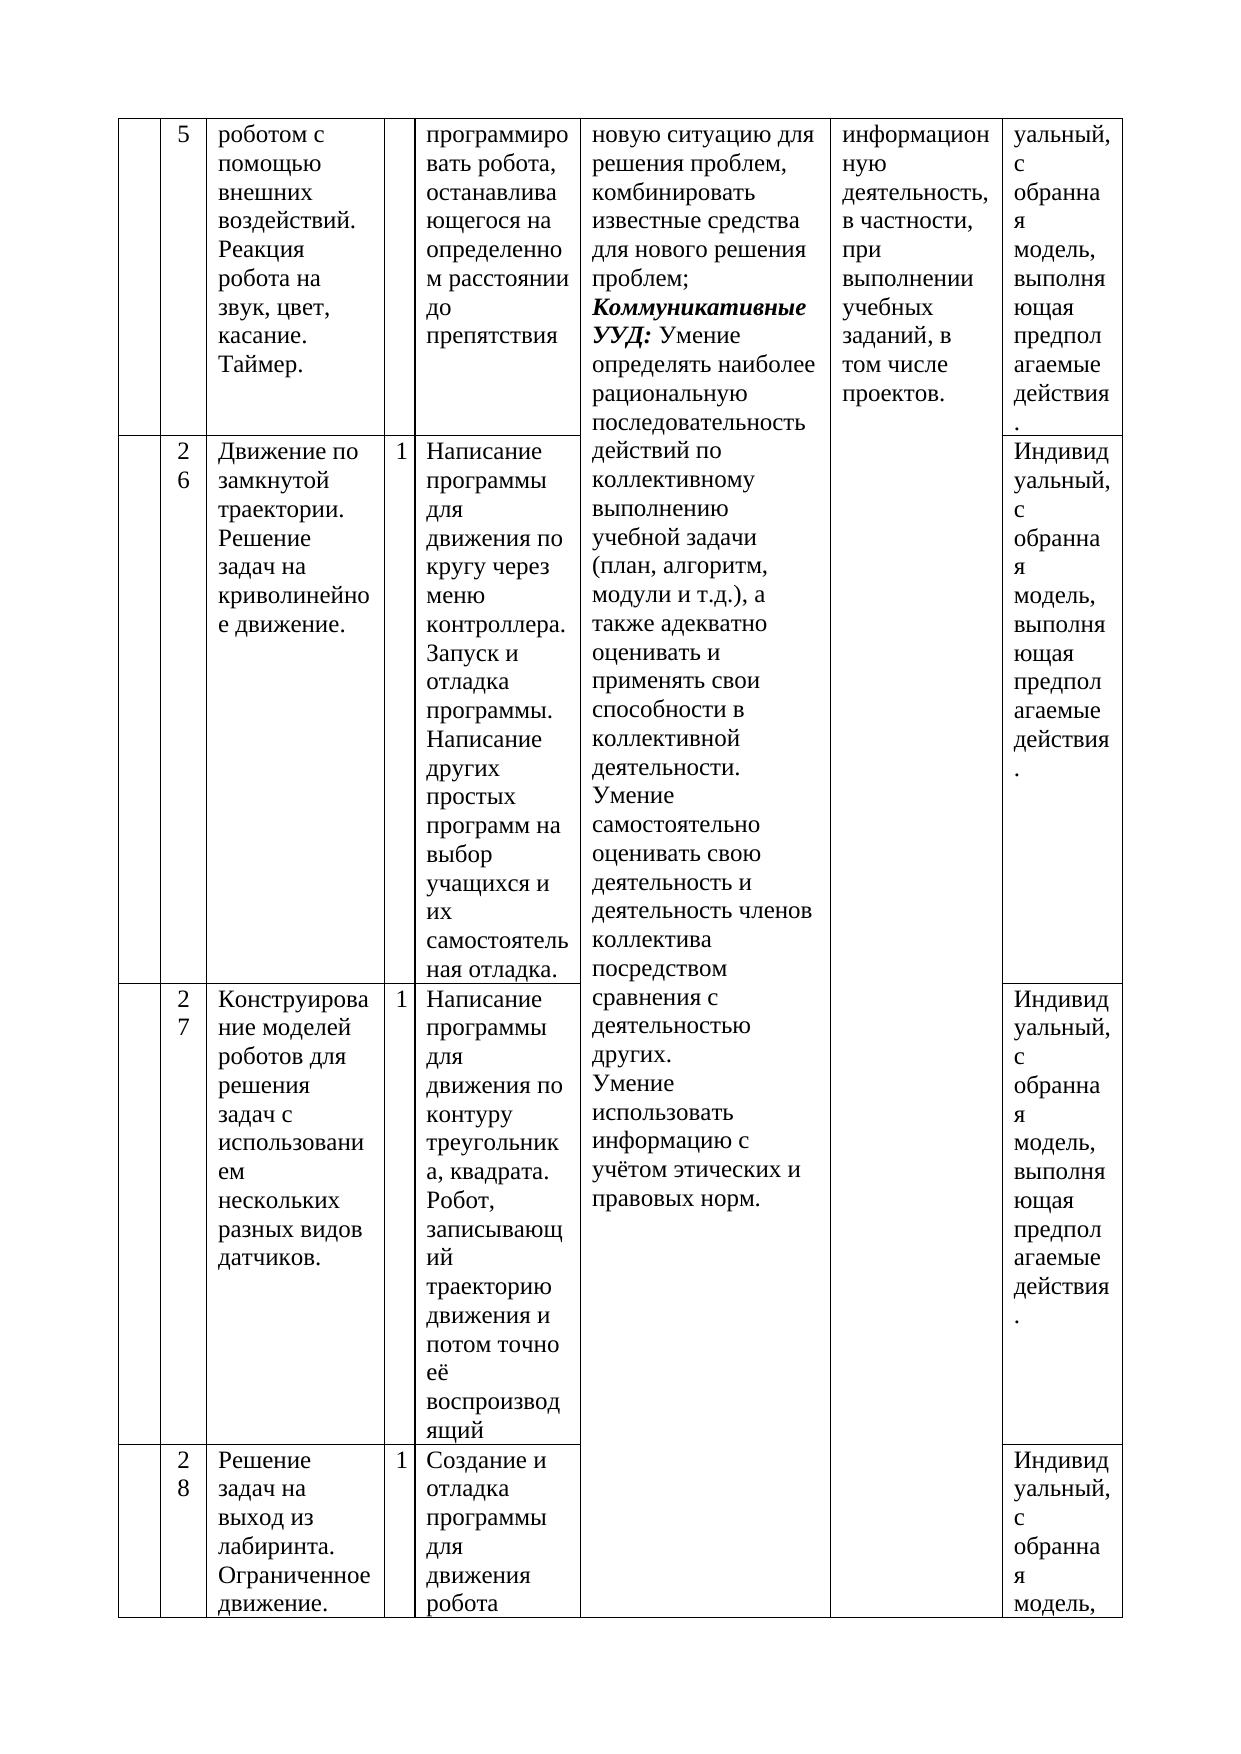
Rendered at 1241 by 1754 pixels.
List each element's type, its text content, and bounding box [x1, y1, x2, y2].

table_cell Индивидуальный, собранная модель, выполняющая предполагаемые действия. [1003, 984, 1122, 1444]
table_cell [416, 119, 580, 435]
table_cell 27 [161, 984, 206, 1444]
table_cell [416, 1445, 580, 1617]
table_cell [207, 1445, 384, 1617]
table_cell [119, 1445, 160, 1617]
table_cell [119, 436, 160, 983]
table_cell 1 [385, 119, 414, 435]
table_cell 1 [385, 436, 414, 983]
table_cell 26 [161, 436, 206, 983]
table_cell [119, 119, 160, 435]
table_cell Написание программы для движения по кругу через меню контроллера. Запуск и отладка программы. Написание других простых программ на выбор учащихся и их самостоятельная отладка. [416, 436, 580, 983]
table_cell Индивидуальный, собранная модель, выполняющая предполагаемые действия. [1003, 436, 1122, 983]
table_cell 28 [161, 1445, 206, 1617]
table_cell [207, 119, 384, 435]
table_cell Движение по замкнутой траектории. Решение задач на криволинейное движение. [207, 436, 384, 983]
table_cell 1 [385, 1445, 414, 1617]
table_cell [1003, 1445, 1122, 1617]
table_cell Написание программы для движения по контуру треугольника, квадрата. Робот, записывающий траекторию движения и потом точно её воспроизводящий [416, 984, 580, 1444]
table_cell Конструирование моделей роботов для решения задач с использованием нескольких разных видов датчиков. [207, 984, 384, 1444]
table_cell 25 [161, 119, 206, 435]
table_cell [119, 984, 160, 1444]
table_cell 1 [385, 984, 414, 1444]
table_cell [1003, 119, 1122, 435]
